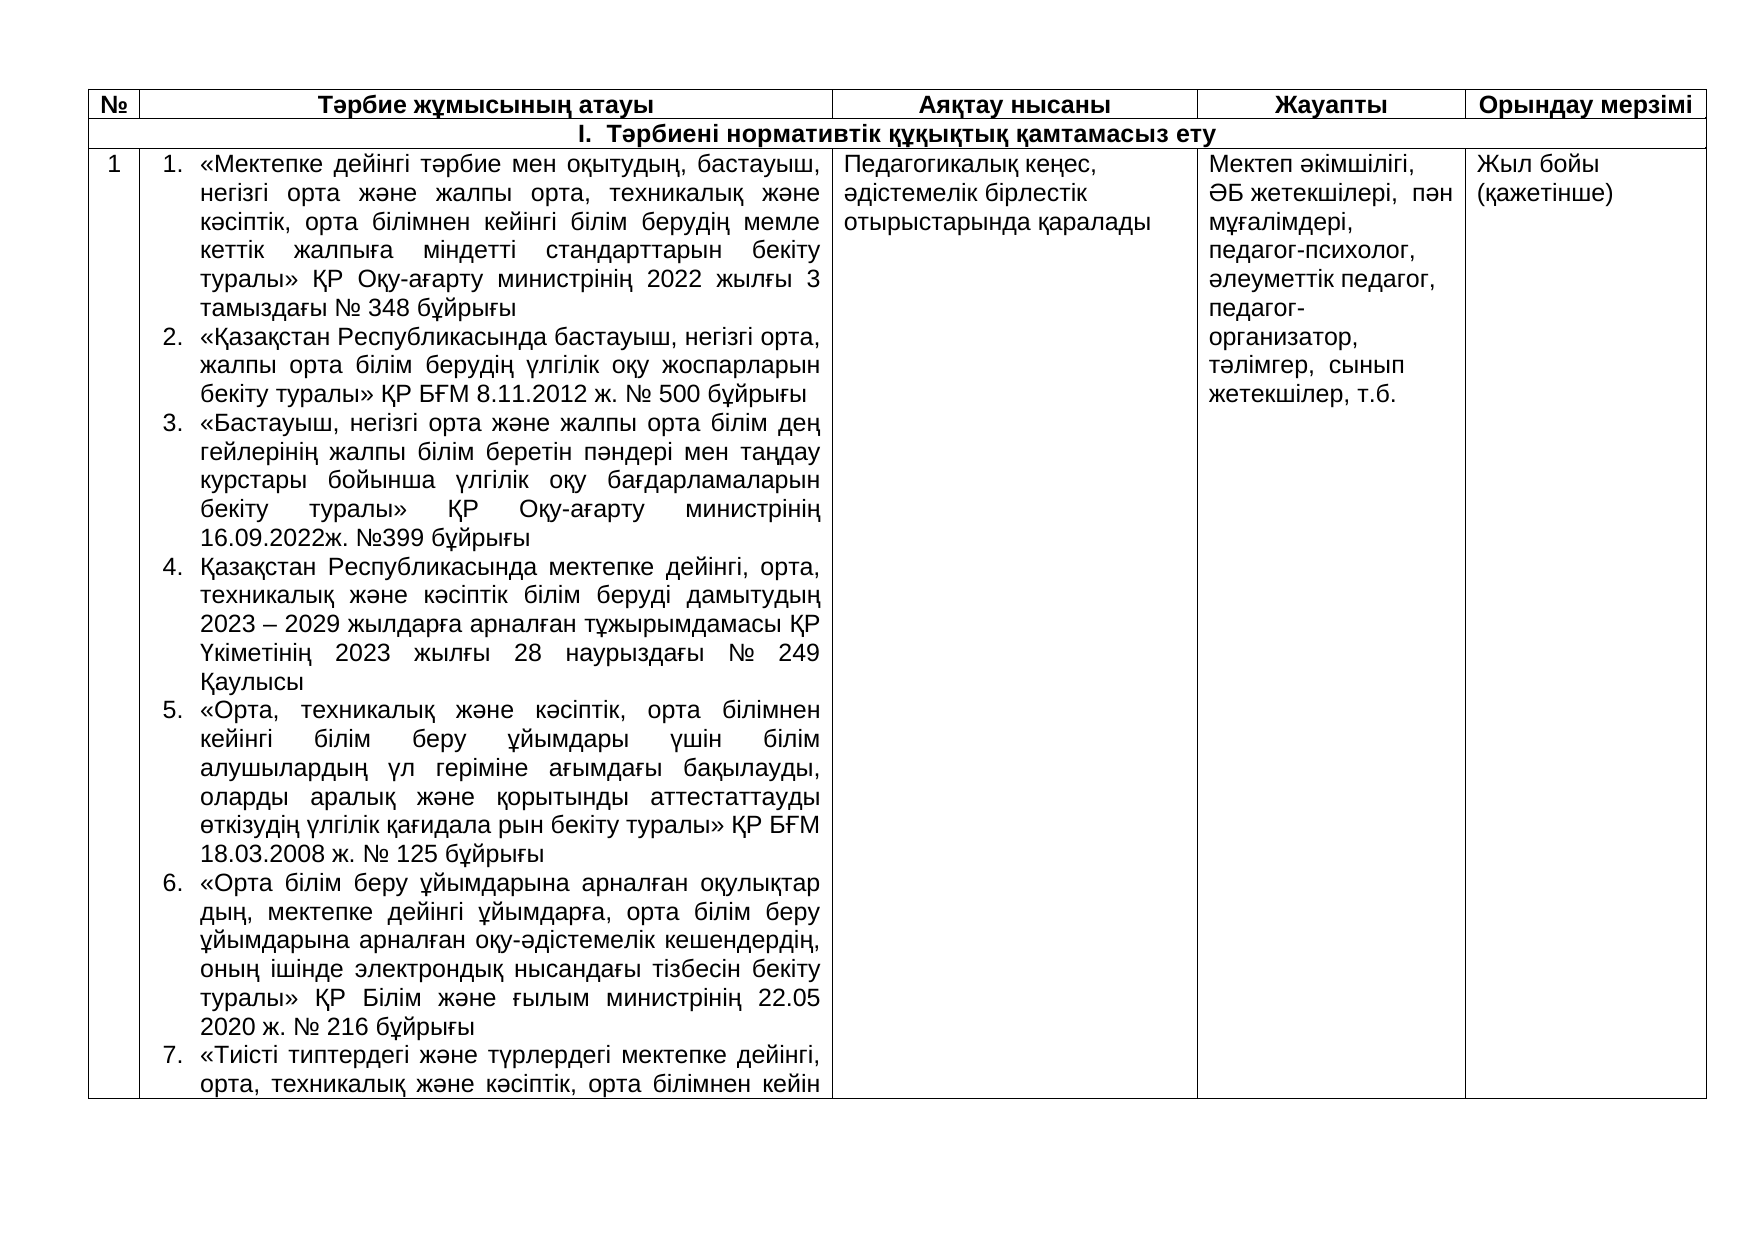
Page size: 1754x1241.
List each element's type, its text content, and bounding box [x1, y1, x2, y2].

table_header Тәрбие жұмысының атауы [140, 90, 832, 118]
table_cell І. Тәрбиені нормативтік құқықтық қамтамасыз ету [89, 119, 1706, 148]
table_header Аяқтау нысаны [833, 90, 1197, 118]
table_header Орындау мерзімі [1466, 90, 1706, 118]
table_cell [140, 149, 832, 1098]
table_header Жауапты [1198, 90, 1465, 118]
table_header № [89, 90, 139, 118]
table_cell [1466, 149, 1706, 1098]
table_cell 1 [89, 149, 139, 1098]
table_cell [1198, 149, 1465, 1098]
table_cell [833, 149, 1197, 1098]
